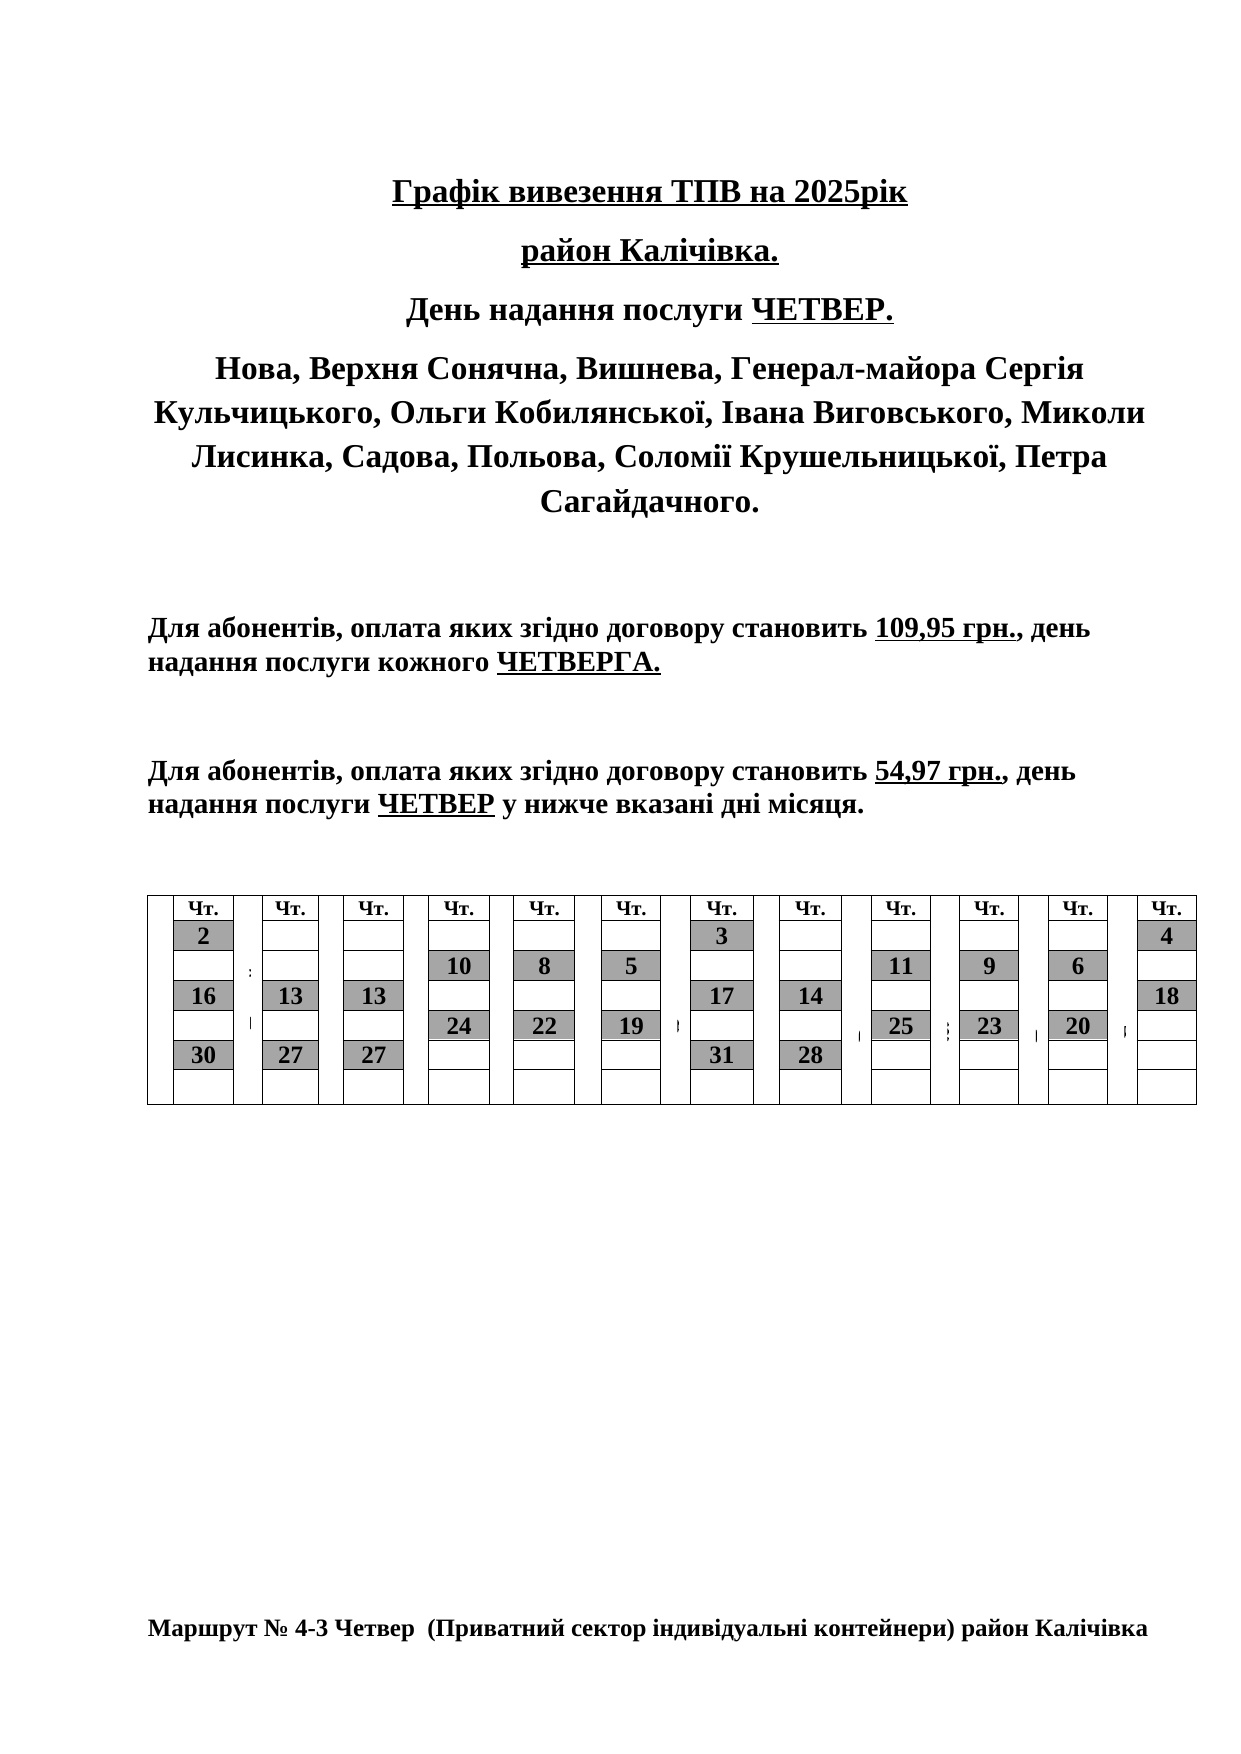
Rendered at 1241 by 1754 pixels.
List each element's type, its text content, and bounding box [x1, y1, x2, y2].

table_cell 23 [960, 1011, 1018, 1039]
table_header Чт. [691, 896, 753, 920]
text Графік вивезення ТПВ на 2025рік [148, 171, 1152, 209]
table_header Січень [148, 896, 173, 1104]
table_cell [1049, 921, 1107, 950]
text Маршрут № 4-3 Четвер (Приватний сектор індивідуальні контейнери) район Калічівка [148, 1613, 1152, 1641]
table_cell 8 [514, 951, 574, 980]
table_cell [1049, 1041, 1107, 1069]
table_cell [960, 981, 1018, 1010]
table_cell [872, 921, 930, 950]
table_cell [602, 1041, 660, 1069]
table_cell [780, 921, 841, 950]
table_cell [263, 921, 318, 950]
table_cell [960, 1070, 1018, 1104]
table_header Вересень [842, 896, 871, 1104]
table_header Чт. [174, 896, 233, 920]
table_cell [780, 951, 841, 980]
table_cell [872, 981, 930, 1010]
table_cell 24 [429, 1011, 489, 1039]
table_cell 28 [780, 1041, 841, 1069]
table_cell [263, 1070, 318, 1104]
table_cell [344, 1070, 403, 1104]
table_cell 27 [263, 1041, 318, 1069]
table_cell 31 [691, 1041, 753, 1069]
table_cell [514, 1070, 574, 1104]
table_header Чт. [429, 896, 489, 920]
table_cell [344, 1011, 403, 1039]
table_cell [1138, 1011, 1196, 1039]
table_header Чт. [1049, 896, 1107, 920]
text Для абонентів, оплата яких згідно договору становить 54,97 грн., день надання послуги ЧЕТВЕР у нижче вказані дні місяця. [148, 753, 1152, 820]
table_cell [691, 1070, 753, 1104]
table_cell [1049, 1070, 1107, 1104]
table_cell 3 [691, 921, 753, 950]
table_cell [1138, 951, 1196, 980]
table_header Чт. [960, 896, 1018, 920]
table_cell 20 [1049, 1011, 1107, 1039]
table_cell [691, 1011, 753, 1039]
table_header Квітень [404, 896, 428, 1104]
table_header Червень [575, 896, 601, 1104]
table_cell 9 [960, 951, 1018, 980]
table_cell [174, 1011, 233, 1039]
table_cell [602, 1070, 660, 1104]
table_cell [602, 921, 660, 950]
table_cell 30 [174, 1041, 233, 1069]
table_cell 5 [602, 951, 660, 980]
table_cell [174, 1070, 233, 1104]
text район Калічівка. [148, 230, 1152, 269]
table_header Травень [490, 896, 513, 1104]
text Нова, Верхня Сонячна, Вишнева, Генерал-майора Сергія Кульчицького, Ольги Кобилянської, Івана Виговського, Миколи Лисинка, Садова, Польова, Соломії Крушельницької, Петра Сагайдачного. [148, 349, 1152, 519]
table_cell [1049, 981, 1107, 1010]
table_header Березень [319, 896, 343, 1104]
table_cell [263, 951, 318, 980]
table_cell 4 [1138, 921, 1196, 950]
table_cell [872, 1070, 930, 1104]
table_cell 10 [429, 951, 489, 980]
table_cell [429, 921, 489, 950]
table_cell [872, 1041, 930, 1069]
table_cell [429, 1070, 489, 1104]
text День надання послуги ЧЕТВЕР. [148, 289, 1152, 328]
table_cell [429, 1041, 489, 1069]
table_header Жовтень [931, 896, 959, 1104]
table_cell 18 [1138, 981, 1196, 1010]
table_header Листопад [1019, 896, 1048, 1104]
table_header Грудень [1108, 896, 1137, 1104]
text Для абонентів, оплата яких згідно договору становить 109,95 грн., день надання послуги кожного ЧЕТВЕРГА. [148, 611, 1152, 678]
table_cell 13 [263, 981, 318, 1010]
table_cell 13 [344, 981, 403, 1010]
table_cell [691, 951, 753, 980]
table_cell [263, 1011, 318, 1039]
table_cell [344, 921, 403, 950]
table_cell 25 [872, 1011, 930, 1039]
table_header Чт. [1138, 896, 1196, 920]
table_header Серпень [754, 896, 779, 1104]
table_cell 16 [174, 981, 233, 1010]
table_cell [429, 981, 489, 1010]
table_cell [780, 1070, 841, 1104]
table_cell [780, 1011, 841, 1039]
table_cell 2 [174, 921, 233, 950]
table_header Чт. [514, 896, 574, 920]
table_cell [514, 1041, 574, 1069]
table_header Лютий [234, 896, 262, 1104]
table_cell [514, 981, 574, 1010]
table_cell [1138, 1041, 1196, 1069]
table_cell [174, 951, 233, 980]
table_header Липень [661, 896, 690, 1104]
table_header Чт. [872, 896, 930, 920]
table_cell [514, 921, 574, 950]
table_cell [960, 921, 1018, 950]
table_cell 22 [514, 1011, 574, 1039]
table_cell 11 [872, 951, 930, 980]
table_cell 19 [602, 1011, 660, 1039]
table_header Чт. [263, 896, 318, 920]
table_cell [344, 951, 403, 980]
table_header Чт. [780, 896, 841, 920]
table_header Чт. [344, 896, 403, 920]
table_cell 14 [780, 981, 841, 1010]
table_cell [602, 981, 660, 1010]
table_cell 17 [691, 981, 753, 1010]
table_cell [960, 1041, 1018, 1069]
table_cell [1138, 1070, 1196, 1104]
table_header Чт. [602, 896, 660, 920]
table_cell 27 [344, 1041, 403, 1069]
table_cell 6 [1049, 951, 1107, 980]
